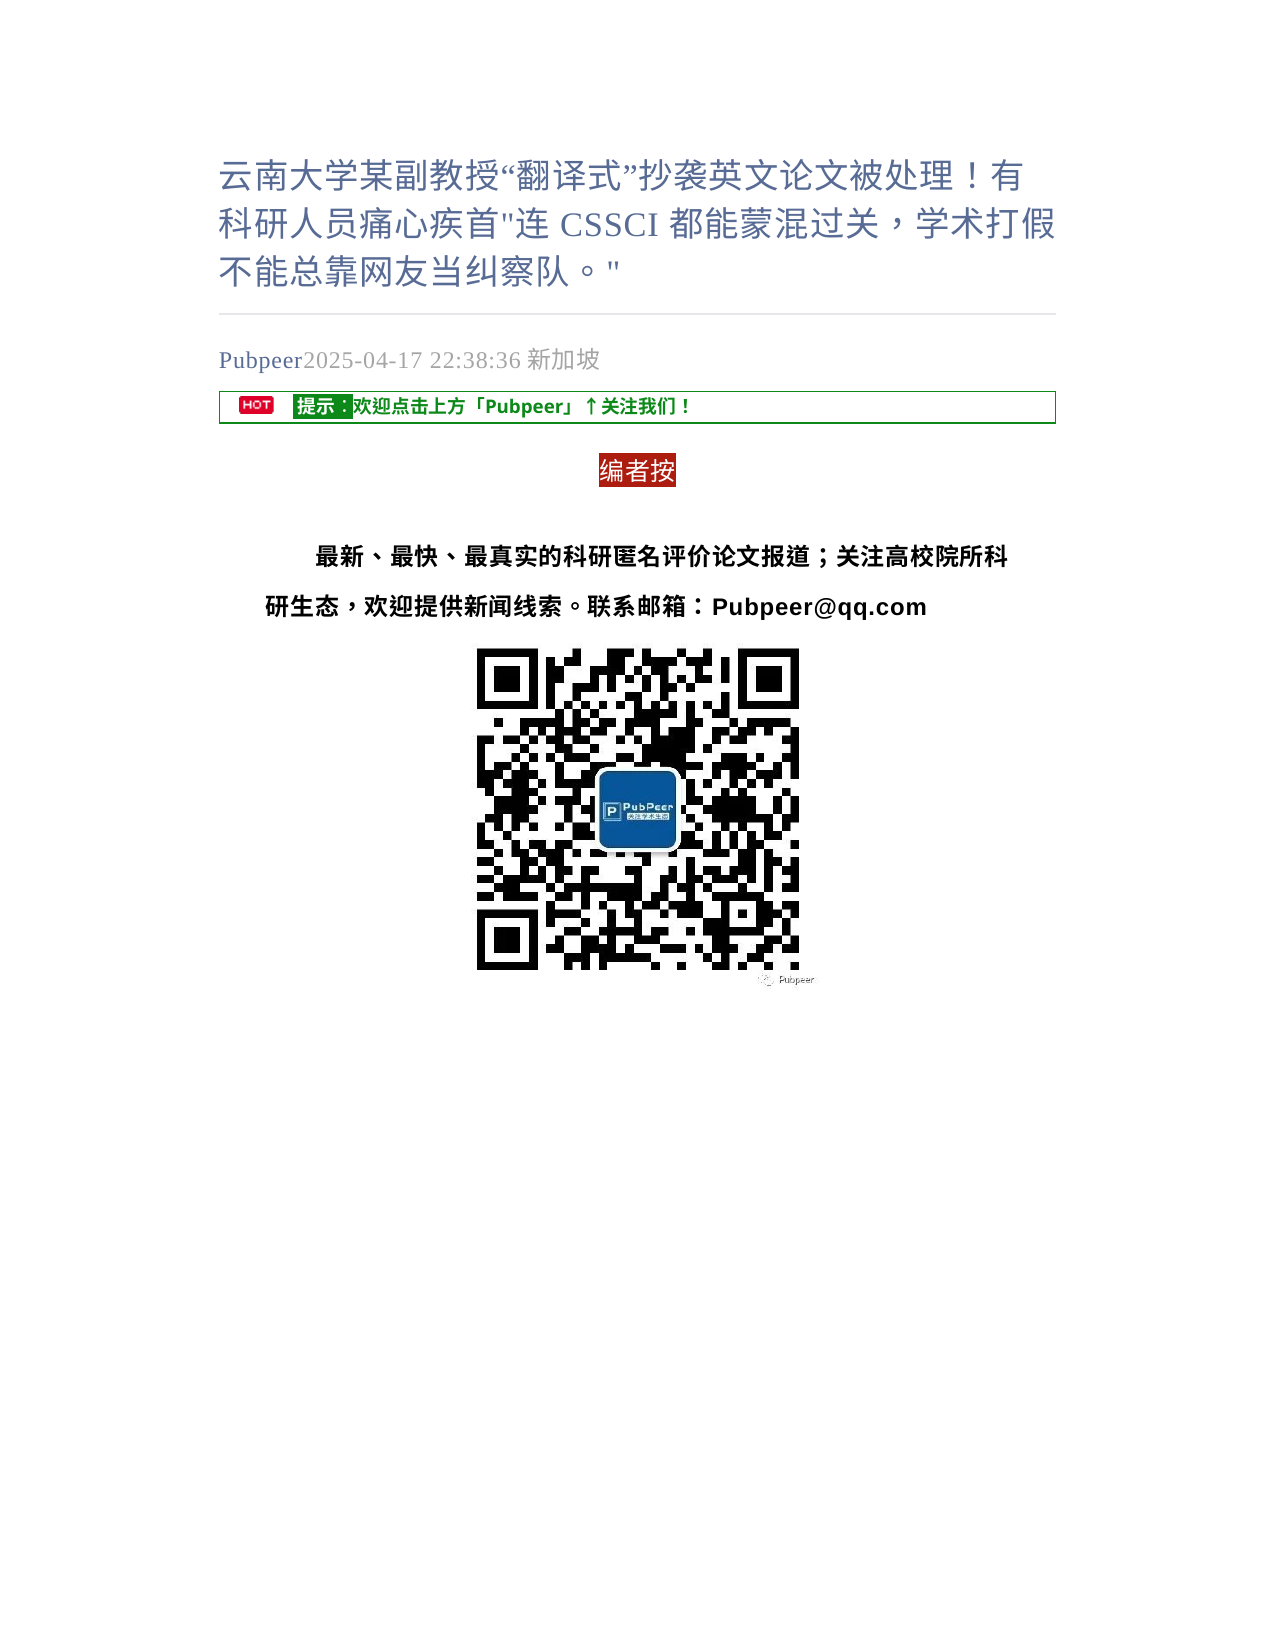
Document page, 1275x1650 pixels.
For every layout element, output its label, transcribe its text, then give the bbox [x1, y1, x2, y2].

picture [450, 622, 825, 996]
text 提示：欢迎点击上方「Pubpeer」↑关注我们！ [220, 392, 1055, 422]
list Pubpeer2025-04-17 22:38:36新加坡 [219, 335, 1056, 375]
picture [239, 396, 274, 414]
text 编者按 [276, 447, 999, 487]
text 最新、最快、最真实的科研匿名评价论文报道；关注高校院所科研生态，欢迎提供新闻线索。联系邮箱：Pubpeer@qq.com [266, 522, 1009, 622]
title 云南大学某副教授“翻译式”抄袭英文论文被处理！有科研人员痛心疾首"连 CSSCI 都能蒙混过关，学术打假不能总靠网友当纠察队。" [219, 150, 1056, 313]
